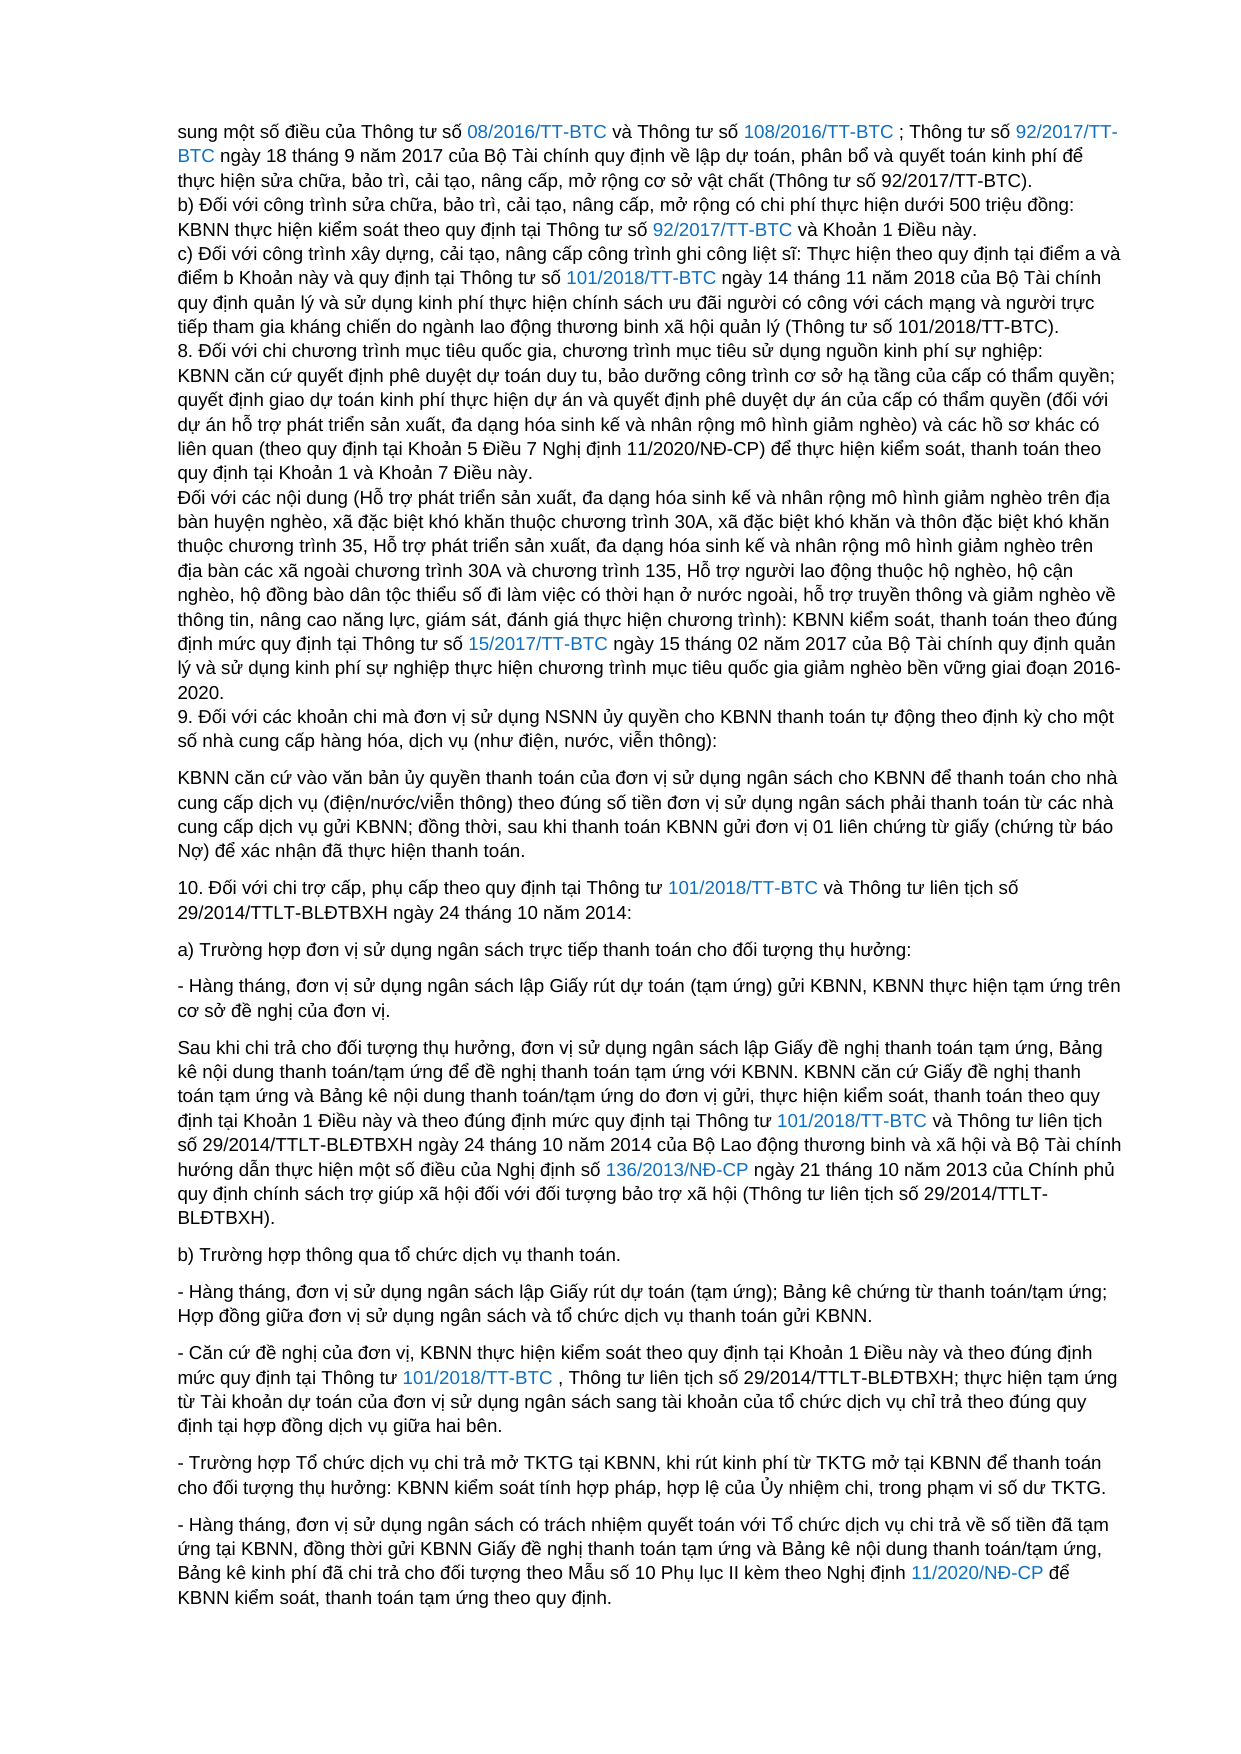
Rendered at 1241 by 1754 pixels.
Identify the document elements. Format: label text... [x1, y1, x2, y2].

text b) Trường hợp thông qua tổ chức dịch vụ thanh toán. [177, 1241, 1122, 1266]
text 8. Đối với chi chương trình mục tiêu quốc gia, chương trình mục tiêu sử dụng nguồn kinh phí sự nghiệp: [177, 337, 1122, 362]
text a) Trường hợp đơn vị sử dụng ngân sách trực tiếp thanh toán cho đối tượng thụ hưởng: [177, 936, 1122, 960]
text KBNN căn cứ quyết định phê duyệt dự toán duy tu, bảo dưỡng công trình cơ sở hạ tầng của cấp có thẩm quyền; quyết định giao dự toán kinh phí thực hiện dự án và quyết định phê duyệt dự án của cấp có thẩm quyền (đối với dự án hỗ trợ phát triển sản xuất, đa dạng hóa sinh kế và nhân rộng mô hình giảm nghèo) và các hồ sơ khác có liên quan (theo quy định tại Khoản 5 Điều 7 Nghị định 11/2020/NĐ-CP) để thực hiện kiểm soát, thanh toán theo quy định tại Khoản 1 và Khoản 7 Điều này. [177, 362, 1122, 484]
text 10. Đối với chi trợ cấp, phụ cấp theo quy định tại Thông tư 101/2018/TT-BTC và Thông tư liên tịch số 29/2014/TTLT-BLĐTBXH ngày 24 tháng 10 năm 2014: [177, 874, 1122, 923]
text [177, 118, 1122, 191]
text - Căn cứ đề nghị của đơn vị, KBNN thực hiện kiểm soát theo quy định tại Khoản 1 Điều này và theo đúng định mức quy định tại Thông tư 101/2018/TT-BTC , Thông tư liên tịch số 29/2014/TTLT-BLĐTBXH; thực hiện tạm ứng từ Tài khoản dự toán của đơn vị sử dụng ngân sách sang tài khoản của tổ chức dịch vụ chỉ trả theo đúng quy định tại hợp đồng dịch vụ giữa hai bên. [177, 1339, 1122, 1437]
text - Hàng tháng, đơn vị sử dụng ngân sách lập Giấy rút dự toán (tạm ứng) gửi KBNN, KBNN thực hiện tạm ứng trên cơ sở đề nghị của đơn vị. [177, 972, 1122, 1021]
text b) Đối với công trình sửa chữa, bảo trì, cải tạo, nâng cấp, mở rộng có chi phí thực hiện dưới 500 triệu đồng: KBNN thực hiện kiểm soát theo quy định tại Thông tư số 92/2017/TT-BTC và Khoản 1 Điều này. [177, 191, 1122, 240]
text c) Đối với công trình xây dựng, cải tạo, nâng cấp công trình ghi công liệt sĩ: Thực hiện theo quy định tại điểm a và điểm b Khoản này và quy định tại Thông tư số 101/2018/TT-BTC ngày 14 tháng 11 năm 2018 của Bộ Tài chính quy định quản lý và sử dụng kinh phí thực hiện chính sách ưu đãi người có công với cách mạng và người trực tiếp tham gia kháng chiến do ngành lao động thương binh xã hội quản lý (Thông tư số 101/2018/TT-BTC). [177, 240, 1122, 337]
text Đối với các nội dung (Hỗ trợ phát triển sản xuất, đa dạng hóa sinh kế và nhân rộng mô hình giảm nghèo trên địa bàn huyện nghèo, xã đặc biệt khó khăn thuộc chương trình 30A, xã đặc biệt khó khăn và thôn đặc biệt khó khăn thuộc chương trình 35, Hỗ trợ phát triển sản xuất, đa dạng hóa sinh kế và nhân rộng mô hình giảm nghèo trên địa bàn các xã ngoài chương trình 30A và chương trình 135, Hỗ trợ người lao động thuộc hộ nghèo, hộ cận nghèo, hộ đồng bào dân tộc thiểu số đi làm việc có thời hạn ở nước ngoài, hỗ trợ truyền thông và giảm nghèo về thông tin, nâng cao năng lực, giám sát, đánh giá thực hiện chương trình): KBNN kiểm soát, thanh toán theo đúng định mức quy định tại Thông tư số 15/2017/TT-BTC ngày 15 tháng 02 năm 2017 của Bộ Tài chính quy định quản lý và sử dụng kinh phí sự nghiệp thực hiện chương trình mục tiêu quốc gia giảm nghèo bền vững giai đoạn 2016-2020. [177, 484, 1122, 703]
text - Hàng tháng, đơn vị sử dụng ngân sách có trách nhiệm quyết toán với Tổ chức dịch vụ chi trả về số tiền đã tạm ứng tại KBNN, đồng thời gửi KBNN Giấy đề nghị thanh toán tạm ứng và Bảng kê nội dung thanh toán/tạm ứng, Bảng kê kinh phí đã chi trả cho đối tượng theo Mẫu số 10 Phụ lục II kèm theo Nghị định 11/2020/NĐ-CP để KBNN kiểm soát, thanh toán tạm ứng theo quy định. [177, 1511, 1122, 1608]
text - Trường hợp Tổ chức dịch vụ chi trả mở TKTG tại KBNN, khi rút kinh phí từ TKTG mở tại KBNN để thanh toán cho đối tượng thụ hưởng: KBNN kiểm soát tính hợp pháp, hợp lệ của Ủy nhiệm chi, trong phạm vi số dư TKTG. [177, 1449, 1122, 1498]
text Sau khi chi trả cho đối tượng thụ hưởng, đơn vị sử dụng ngân sách lập Giấy đề nghị thanh toán tạm ứng, Bảng kê nội dung thanh toán/tạm ứng để đề nghị thanh toán tạm ứng với KBNN. KBNN căn cứ Giấy đề nghị thanh toán tạm ứng và Bảng kê nội dung thanh toán/tạm ứng do đơn vị gửi, thực hiện kiểm soát, thanh toán theo quy định tại Khoản 1 Điều này và theo đúng định mức quy định tại Thông tư 101/2018/TT-BTC và Thông tư liên tịch số 29/2014/TTLT-BLĐTBXH ngày 24 tháng 10 năm 2014 của Bộ Lao động thương binh và xã hội và Bộ Tài chính hướng dẫn thực hiện một số điều của Nghị định số 136/2013/NĐ-CP ngày 21 tháng 10 năm 2013 của Chính phủ quy định chính sách trợ giúp xã hội đối với đối tượng bảo trợ xã hội (Thông tư liên tịch số 29/2014/TTLT-BLĐTBXH). [177, 1034, 1122, 1229]
text - Hàng tháng, đơn vị sử dụng ngân sách lập Giấy rút dự toán (tạm ứng); Bảng kê chứng từ thanh toán/tạm ứng; Hợp đồng giữa đơn vị sử dụng ngân sách và tổ chức dịch vụ thanh toán gửi KBNN. [177, 1278, 1122, 1327]
text KBNN căn cứ vào văn bản ủy quyền thanh toán của đơn vị sử dụng ngân sách cho KBNN để thanh toán cho nhà cung cấp dịch vụ (điện/nước/viễn thông) theo đúng số tiền đơn vị sử dụng ngân sách phải thanh toán từ các nhà cung cấp dịch vụ gửi KBNN; đồng thời, sau khi thanh toán KBNN gửi đơn vị 01 liên chứng từ giấy (chứng từ báo Nợ) để xác nhận đã thực hiện thanh toán. [177, 764, 1122, 862]
text 9. Đối với các khoản chi mà đơn vị sử dụng NSNN ủy quyền cho KBNN thanh toán tự động theo định kỳ cho một số nhà cung cấp hàng hóa, dịch vụ (như điện, nước, viễn thông): [177, 703, 1122, 752]
